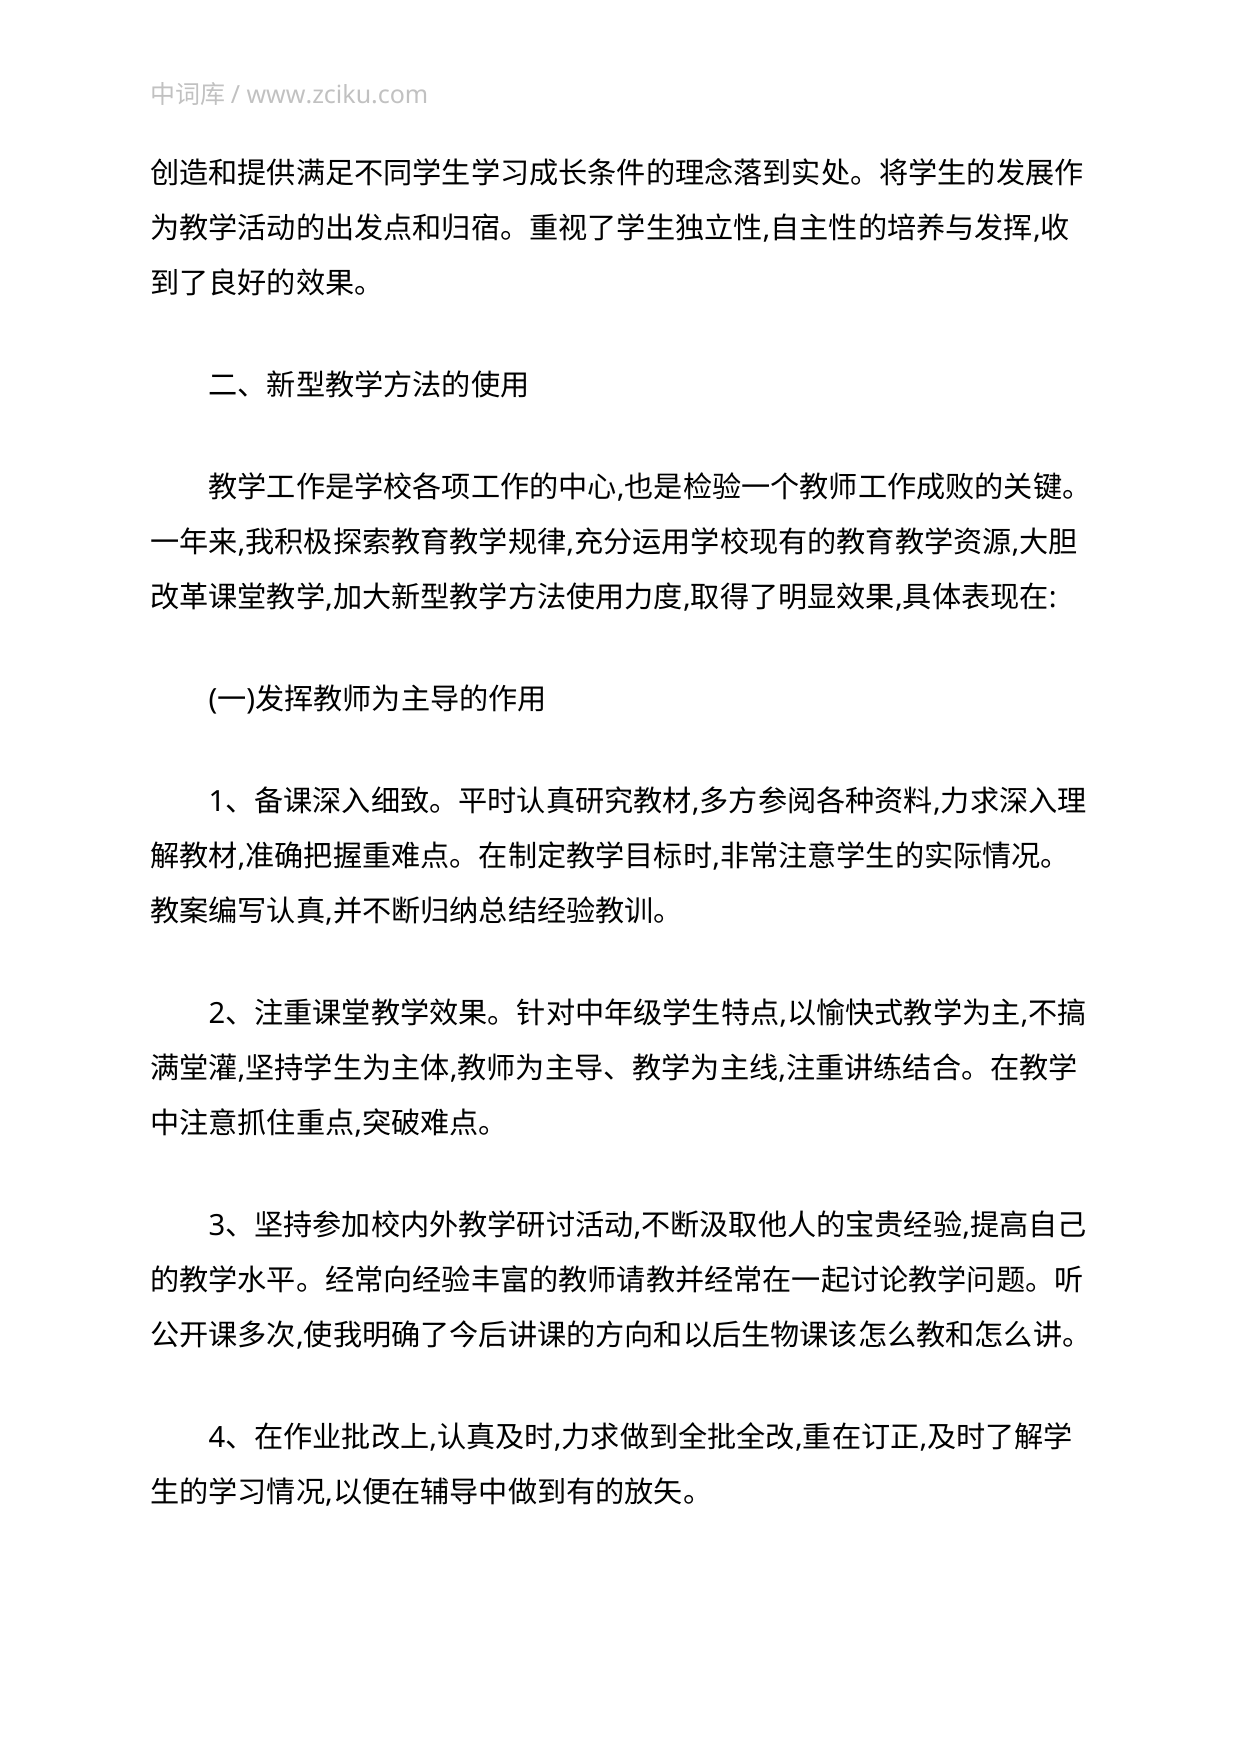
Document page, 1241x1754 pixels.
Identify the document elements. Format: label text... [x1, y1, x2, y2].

text 二、新型教学方法的使用 [150, 362, 1090, 404]
text 4、在作业批改上,认真及时,力求做到全批全改,重在订正,及时了解学生的学习情况,以便在辅导中做到有的放矢。 [150, 1413, 1090, 1511]
text (一)发挥教师为主导的作用 [150, 675, 1090, 718]
text 教学工作是学校各项工作的中心,也是检验一个教师工作成败的关键。一年来,我积极探索教育教学规律,充分运用学校现有的教育教学资源,大胆改革课堂教学,加大新型教学方法使用力度,取得了明显效果,具体表现在: [150, 463, 1090, 616]
text 3、坚持参加校内外教学研讨活动,不断汲取他人的宝贵经验,提高自己的教学水平。经常向经验丰富的教师请教并经常在一起讨论教学问题。听公开课多次,使我明确了今后讲课的方向和以后生物课该怎么教和怎么讲。 [150, 1201, 1090, 1354]
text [150, 150, 1090, 302]
text 1、备课深入细致。平时认真研究教材,多方参阅各种资料,力求深入理解教材,准确把握重难点。在制定教学目标时,非常注意学生的实际情况。教案编写认真,并不断归纳总结经验教训。 [150, 777, 1090, 930]
text 2、注重课堂教学效果。针对中年级学生特点,以愉快式教学为主,不搞满堂灌,坚持学生为主体,教师为主导、教学为主线,注重讲练结合。在教学中注意抓住重点,突破难点。 [150, 989, 1090, 1142]
